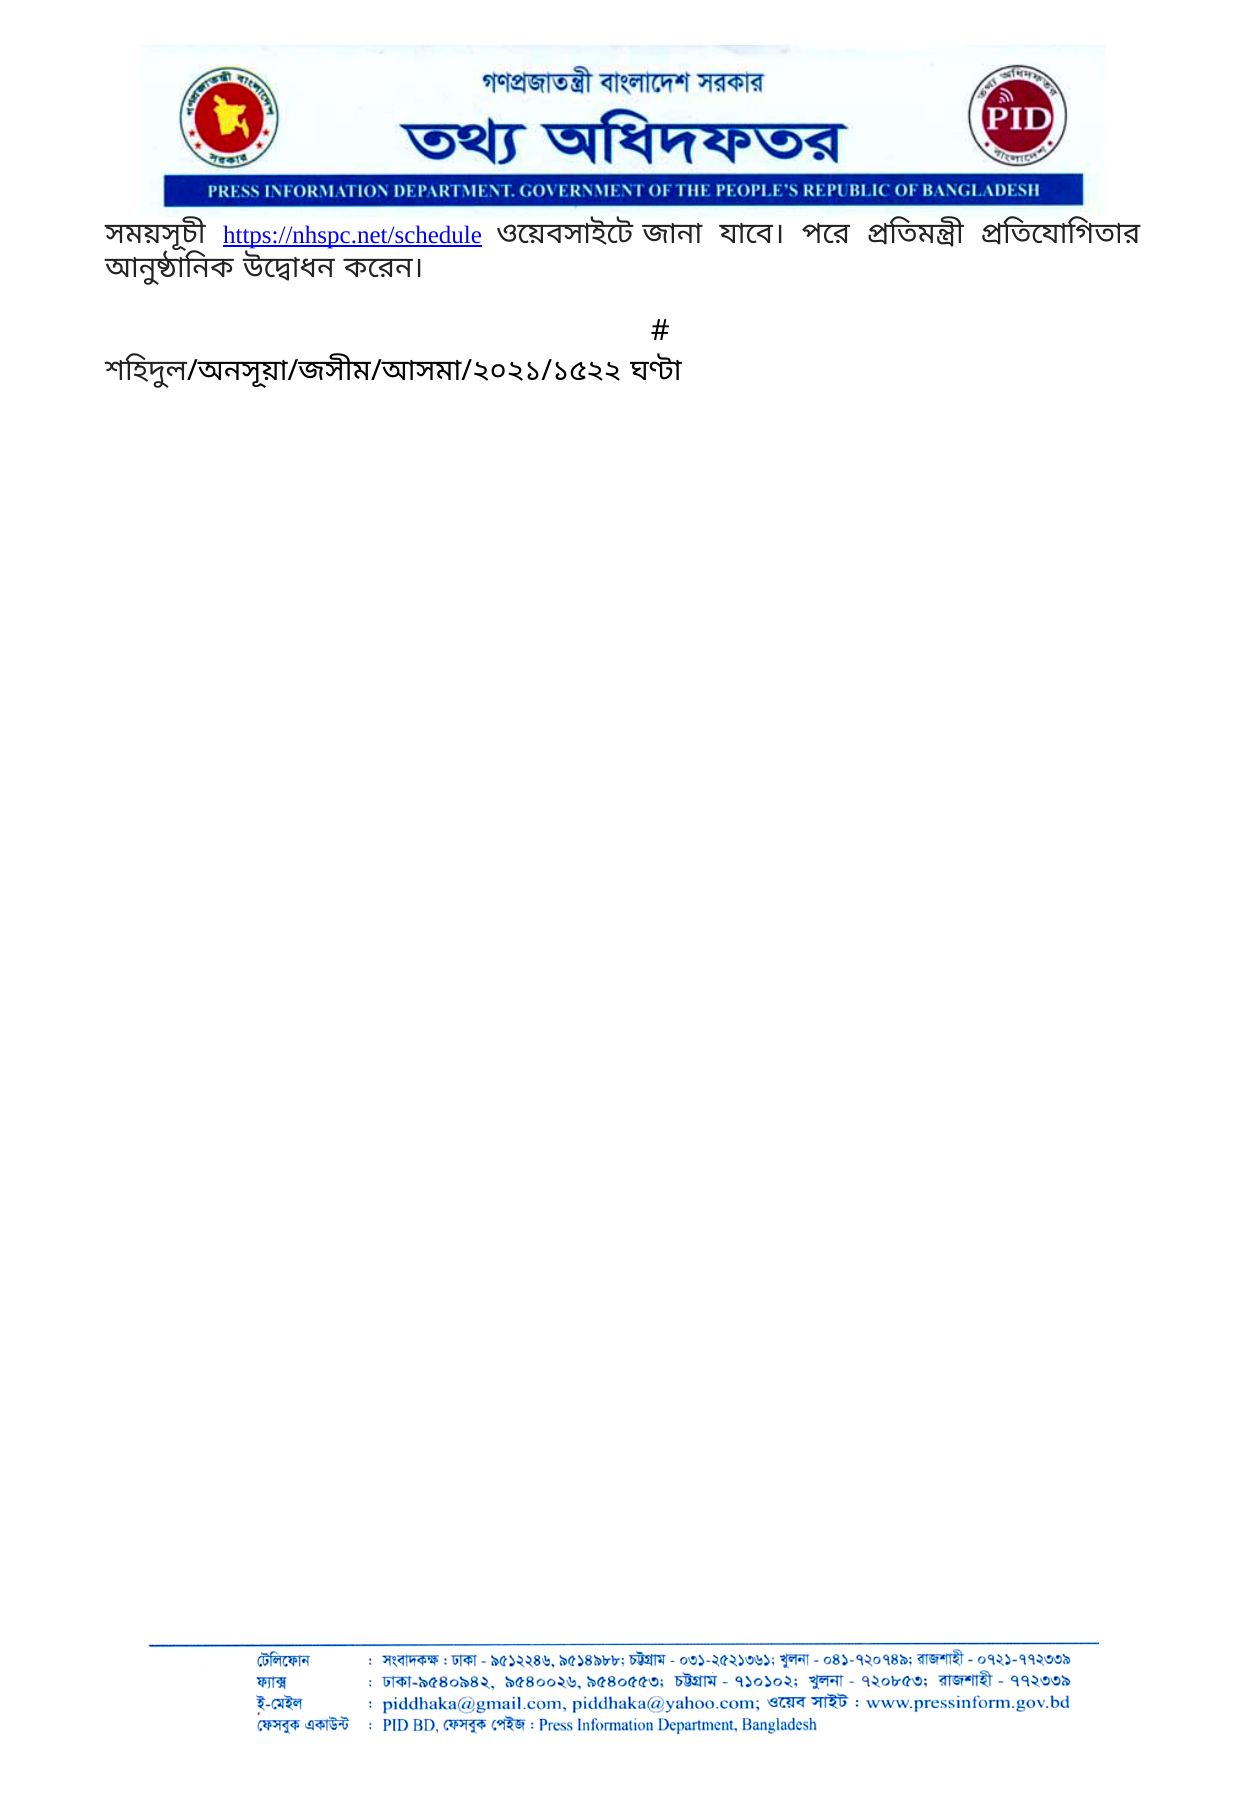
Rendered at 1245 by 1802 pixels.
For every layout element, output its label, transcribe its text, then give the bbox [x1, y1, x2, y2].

text শহিদুল/অনসূয়া/জসীম/আসমা/২০২১/১৫২২ ঘণ্টা [105, 349, 1140, 389]
picture [146, 1640, 1099, 1742]
text # [105, 309, 1140, 349]
